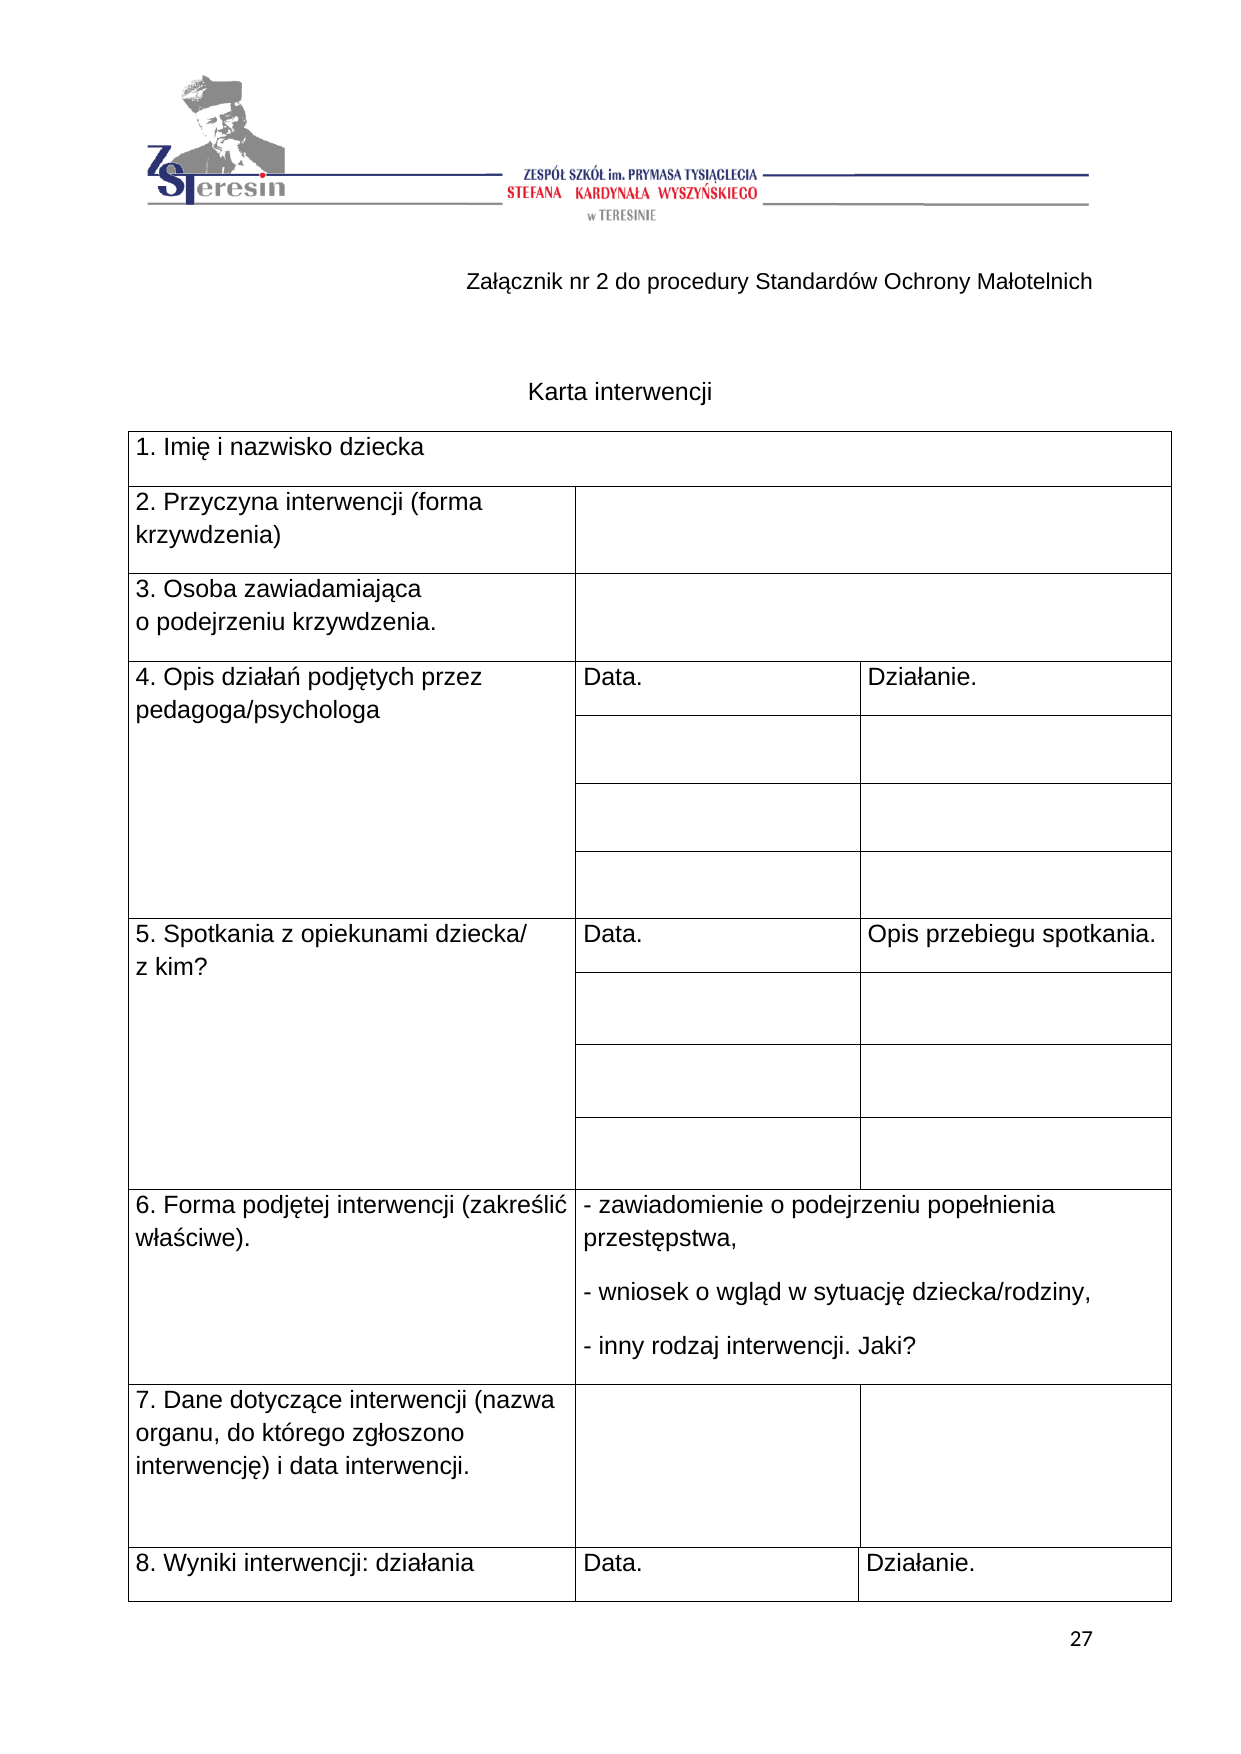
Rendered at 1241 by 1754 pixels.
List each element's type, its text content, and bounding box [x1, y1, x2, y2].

table_cell [861, 1045, 1171, 1117]
table_cell [576, 574, 1171, 661]
text Załącznik nr 2 do procedury Standardów Ochrony Małotelnich [148, 259, 1093, 294]
table_cell Działanie. [861, 662, 1171, 715]
table_cell [576, 1045, 860, 1117]
table_cell [861, 1385, 1171, 1547]
picture [147, 73, 1091, 224]
table_cell 5. Spotkania z opiekunami dziecka/ z kim? [129, 919, 575, 1189]
table_cell 7. Dane dotyczące interwencji (nazwa organu, do którego zgłoszono interwencję) i data interwencji. [129, 1385, 575, 1547]
table_cell [861, 852, 1171, 918]
text Karta interwencji [148, 377, 1093, 406]
table_cell - zawiadomienie o podejrzeniu popełnienia przestępstwa, - wniosek o wgląd w sytuację dziecka/rodziny, - inny rodzaj interwencji. Jaki? [576, 1190, 1171, 1384]
table_cell 4. Opis działań podjętych przez pedagoga/psychologa [129, 662, 575, 918]
table_cell [576, 973, 860, 1043]
table_header 1. Imię i nazwisko dziecka [129, 432, 1171, 486]
table_cell [576, 852, 860, 918]
table_cell [861, 784, 1171, 851]
table_cell Data. [576, 662, 860, 715]
table_cell [861, 973, 1171, 1043]
table_cell Działanie. [859, 1548, 1171, 1601]
table_cell [576, 1385, 860, 1547]
table_cell [576, 784, 860, 851]
table_cell [861, 1118, 1171, 1189]
table_cell Opis przebiegu spotkania. [861, 919, 1171, 972]
table_cell [576, 487, 1171, 573]
table_cell [576, 716, 860, 783]
table_cell Data. [576, 1548, 858, 1601]
table_cell Data. [576, 919, 860, 972]
table_cell 2. Przyczyna interwencji (forma krzywdzenia) [129, 487, 575, 573]
table_cell 6. Forma podjętej interwencji (zakreślić właściwe). [129, 1190, 575, 1384]
table_cell [861, 716, 1171, 783]
table_cell [576, 1118, 860, 1189]
table_cell 3. Osoba zawiadamiająca o podejrzeniu krzywdzenia. [129, 574, 575, 661]
